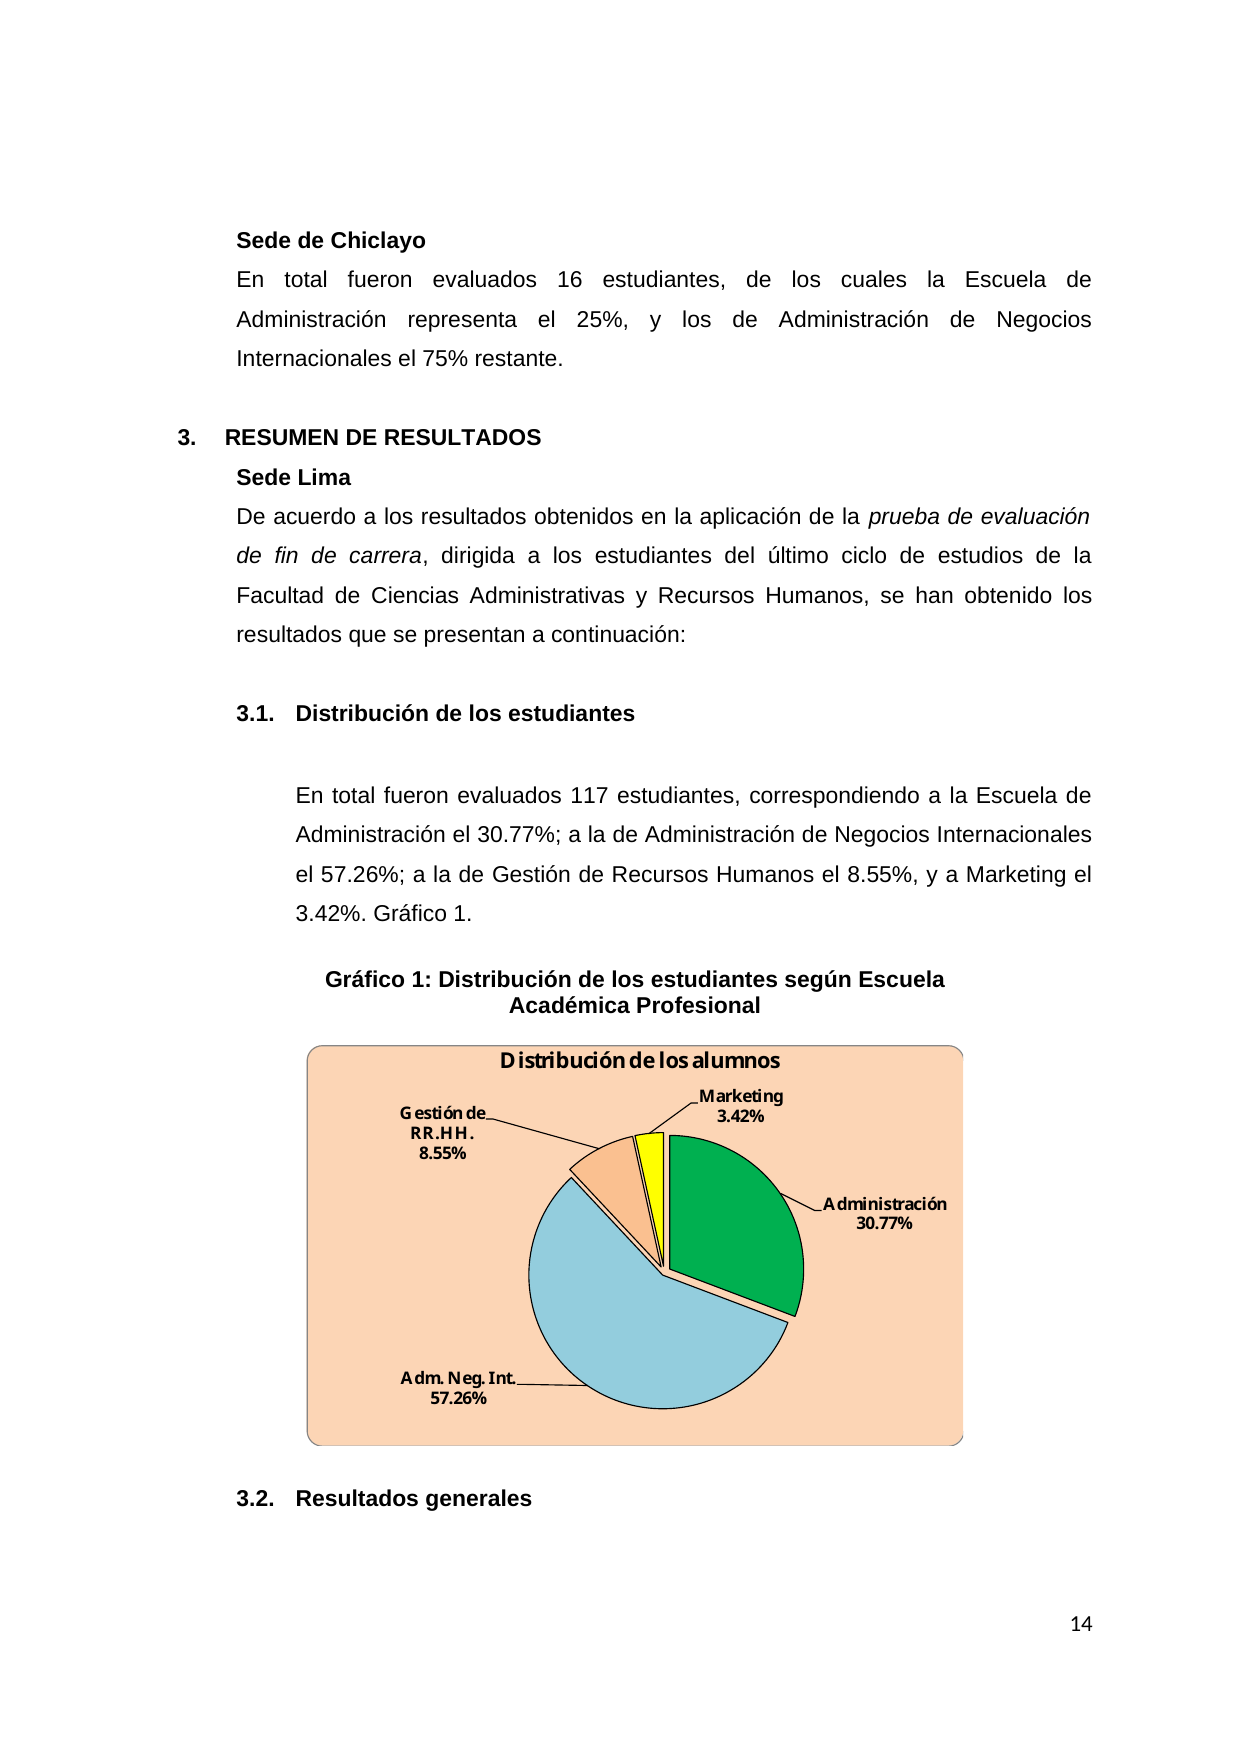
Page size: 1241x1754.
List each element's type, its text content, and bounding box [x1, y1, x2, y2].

list 3.2. Resultados generales [236, 1485, 1092, 1511]
list RESUMEN DE RESULTADOS [177, 424, 1092, 450]
text En total fueron evaluados 16 estudiantes, de los cuales la Escuela de Administración representa el 25%, y los de Administración de Negocios Internacionales el 75% restante. [236, 266, 1092, 371]
list En total fueron evaluados 117 estudiantes, correspondiendo a la Escuela de Administración el 30.77%; a la de Administración de Negocios Internacionales el 57.26%; a la de Gestión de Recursos Humanos el 8.55%, y a Marketing el 3.42%. Gráfico 1. [295, 782, 1092, 927]
text De acuerdo a los resultados obtenidos en la aplicación de la prueba de evaluación de fin de carrera, dirigida a los estudiantes del último ciclo de estudios de la Facultad de Ciencias Administrativas y Recursos Humanos, se han obtenido los resultados que se presentan a continuación: [236, 503, 1092, 648]
text Gráfico 1: Distribución de los estudiantes según Escuela [177, 966, 1092, 992]
text Académica Profesional [177, 992, 1092, 1019]
text 3.1. Distribución de los estudiantes [236, 700, 1092, 727]
text Sede de Chiclayo [236, 227, 1092, 253]
list Sede Lima [236, 463, 1092, 490]
